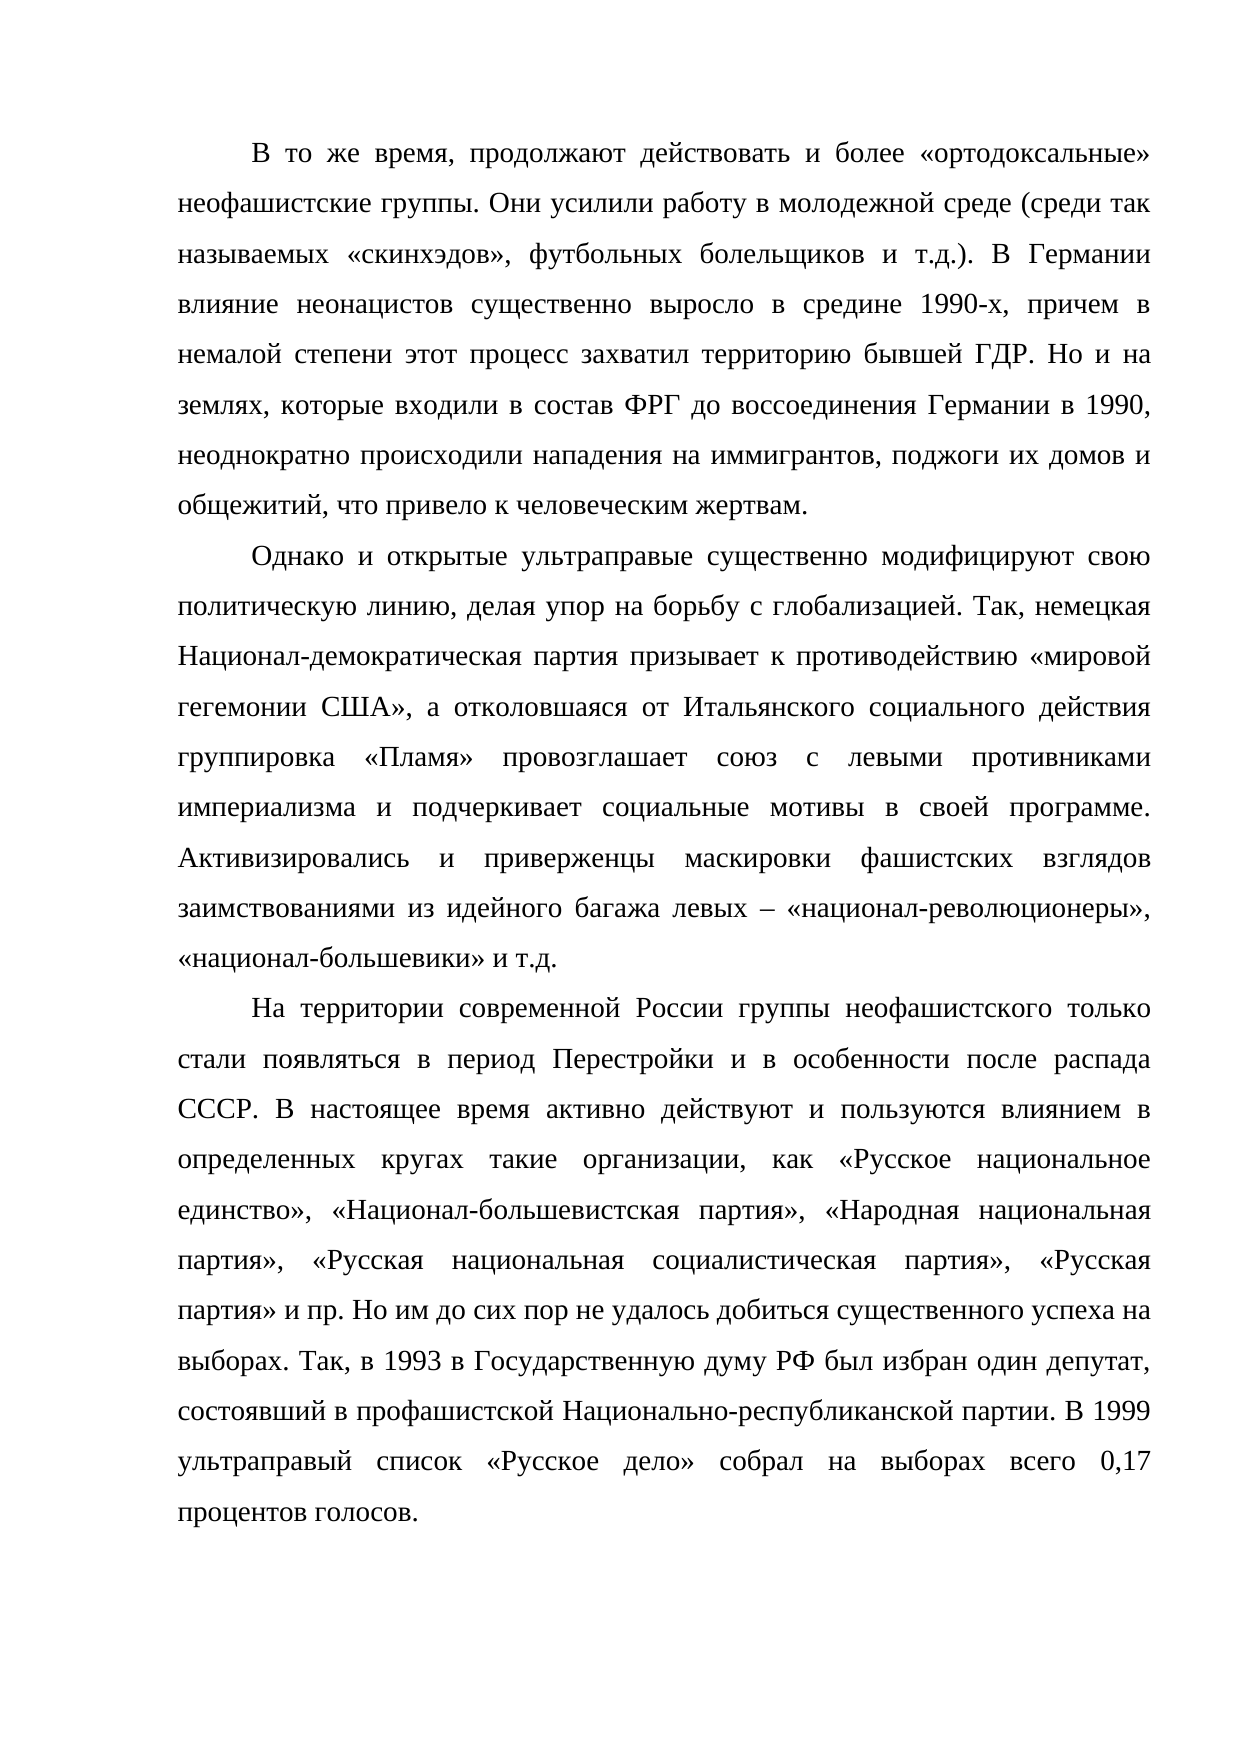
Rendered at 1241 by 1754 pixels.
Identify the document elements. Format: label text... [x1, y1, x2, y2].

text Однако и открытые ультраправые существенно модифицируют свою политическую линию, делая упор на борьбу с глобализацией. Так, немецкая Национал-демократическая партия призывает к противодействию «мировой гегемонии США», а отколовшаяся от Итальянского социального действия группировка «Пламя» провозглашает союз с левыми противниками империализма и подчеркивает социальные мотивы в своей программе. Активизировались и приверженцы маскировки фашистских взглядов заимствованиями из идейного багажа левых – «национал-революционеры», «национал-большевики» и т.д. [177, 538, 1152, 974]
text На территории современной России группы неофашистского только стали появляться в период Перестройки и в особенности после распада СССР. В настоящее время активно действуют и пользуются влиянием в определенных кругах такие организации, как «Русское национальное единство», «Национал-большевистская партия», «Народная национальная партия», «Русская национальная социалистическая партия», «Русская партия» и пр. Но им до сих пор не удалось добиться существенного успеха на выборах. Так, в 1993 в Государственную думу РФ был избран один депутат, состоявший в профашистской Национально-республиканской партии. В 1999 ультраправый список «Русское дело» собрал на выборах всего 0,17 процентов голосов. [177, 991, 1152, 1527]
text В то же время, продолжают действовать и более «ортодоксальные» неофашистские группы. Они усилили работу в молодежной среде (среди так называемых «скинхэдов», футбольных болельщиков и т.д.). В Германии влияние неонацистов существенно выросло в средине 1990-х, причем в немалой степени этот процесс захватил территорию бывшей ГДР. Но и на землях, которые входили в состав ФРГ до воссоединения Германии в 1990, неоднократно происходили нападения на иммигрантов, поджоги их домов и общежитий, что привело к человеческим жертвам. [177, 135, 1152, 521]
